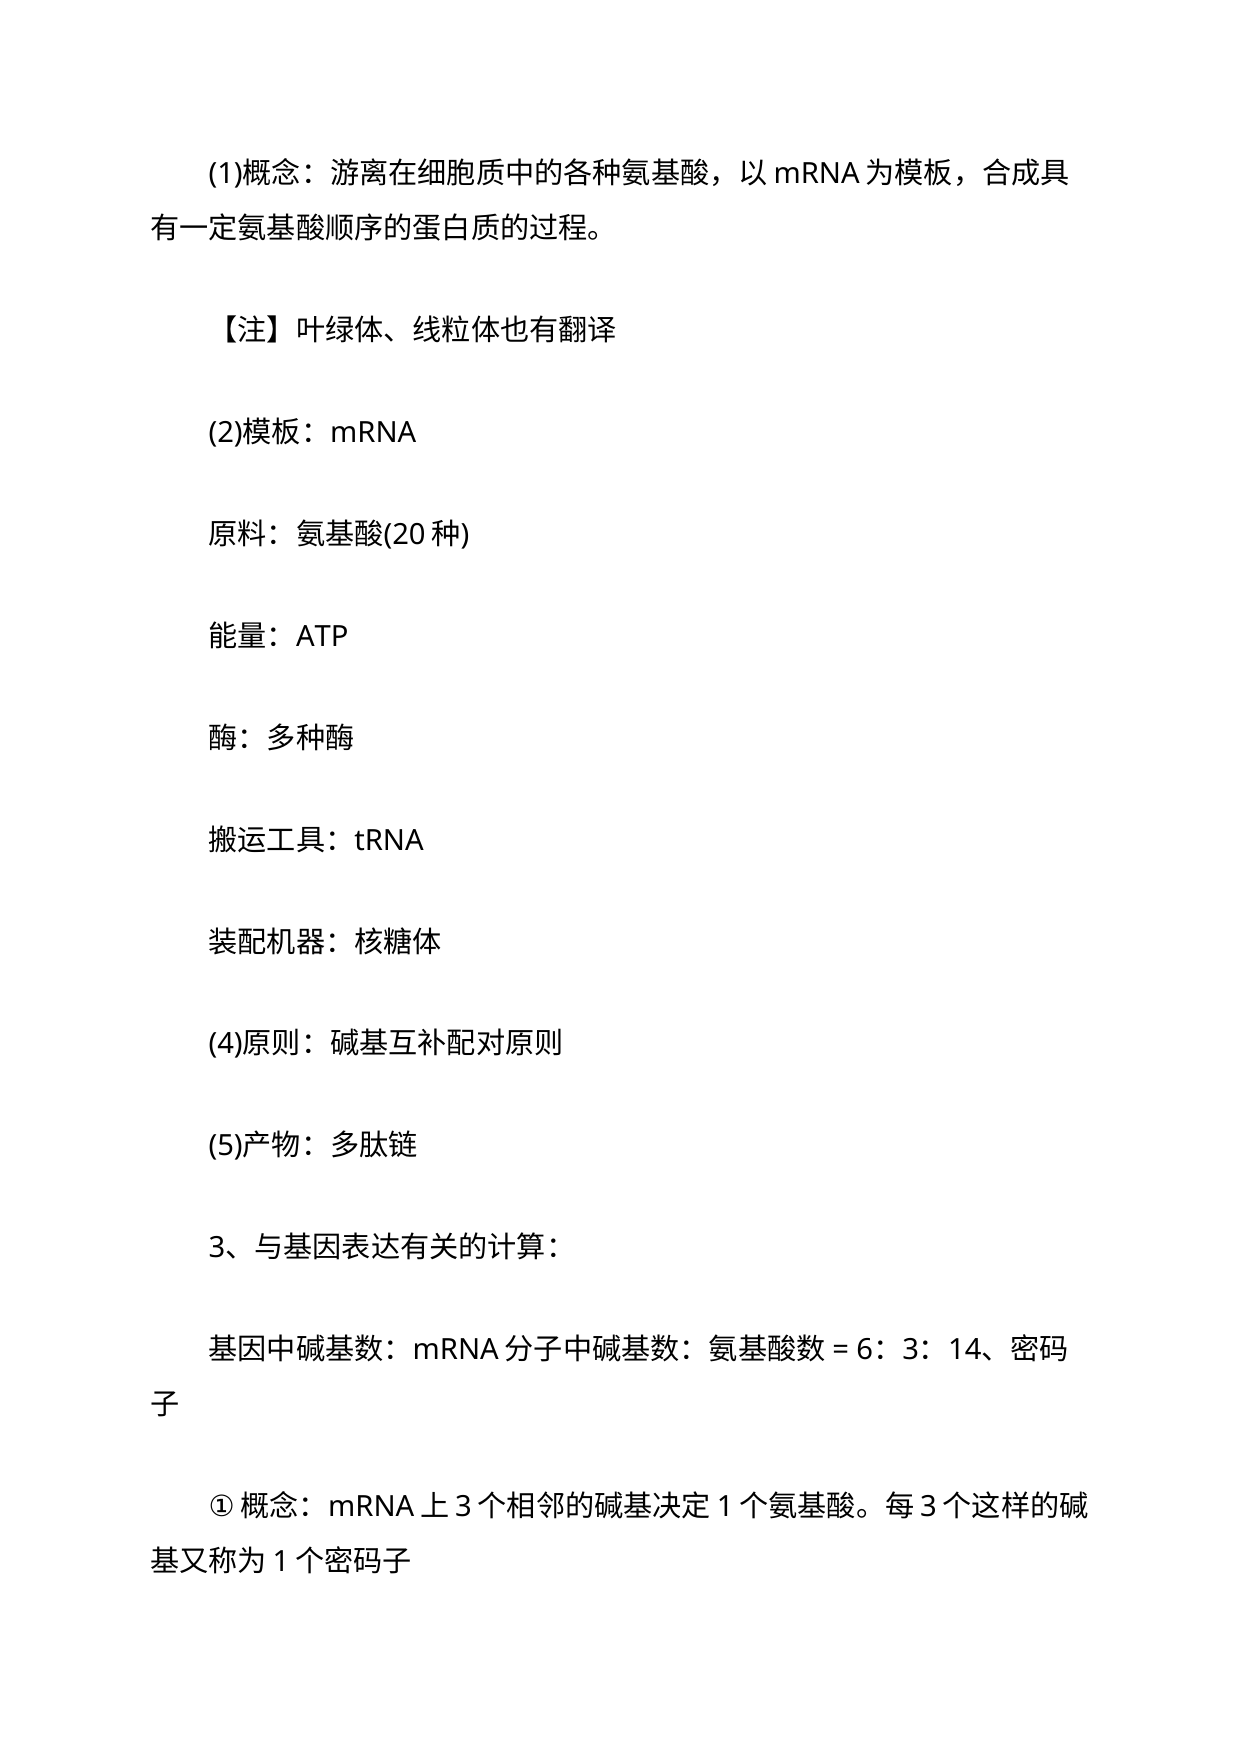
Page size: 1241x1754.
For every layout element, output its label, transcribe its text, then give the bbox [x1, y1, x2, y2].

text 原料：氨基酸(20种) [150, 511, 1090, 553]
text 能量：ATP [150, 612, 1090, 655]
text 搬运工具：tRNA [150, 816, 1090, 859]
text 酶：多种酶 [150, 714, 1090, 757]
text 基因中碱基数：mRNA分子中碱基数：氨基酸数 = 6：3：14、密码子 [150, 1326, 1090, 1423]
text (2)模板：mRNA [150, 408, 1090, 451]
text 【注】叶绿体、线粒体也有翻译 [150, 307, 1090, 349]
text (1)概念：游离在细胞质中的各种氨基酸，以mRNA为模板，合成具有一定氨基酸顺序的蛋白质的过程。 [150, 150, 1090, 247]
text (4)原则：碱基互补配对原则 [150, 1020, 1090, 1062]
text (5)产物：多肽链 [150, 1122, 1090, 1164]
text 装配机器：核糖体 [150, 918, 1090, 961]
text ①概念：mRNA上3个相邻的碱基决定1个氨基酸。每3个这样的碱基又称为1个密码子 [150, 1483, 1090, 1580]
text 3、与基因表达有关的计算： [150, 1224, 1090, 1266]
